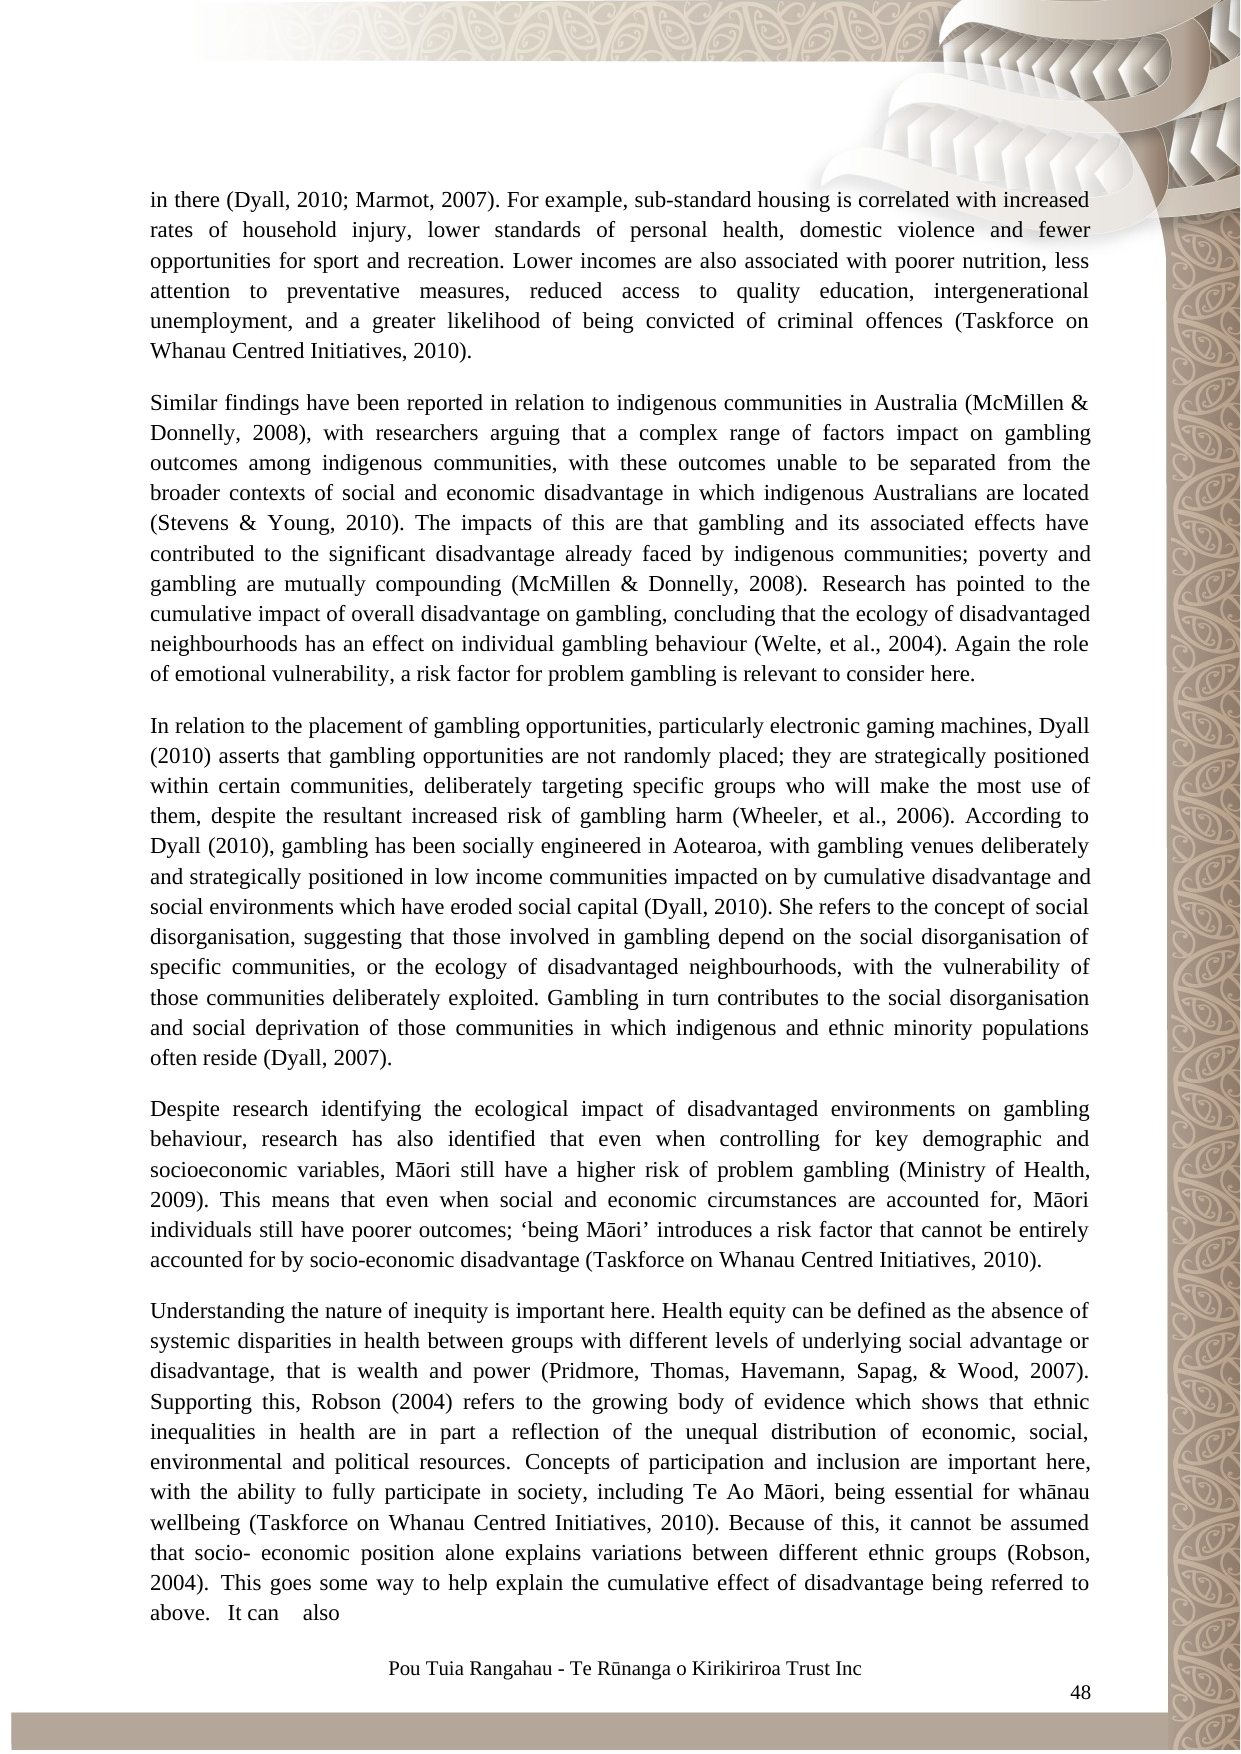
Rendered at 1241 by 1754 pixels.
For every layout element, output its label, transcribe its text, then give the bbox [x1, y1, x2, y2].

text in there (Dyall, 2010; Marmot, 2007). For example, sub-standard housing is correlated with increased rates of household injury, lower standards of personal health, domestic violence and fewer opportunities for sport and recreation. Lower incomes are also associated with poorer nutrition, less attention to preventative measures, reduced access to quality education, intergenerational unemployment, and a greater likelihood of being convicted of criminal offences (Taskforce on Whanau Centred Initiatives, 2010). [150, 186, 1091, 364]
text Similar findings have been reported in relation to indigenous communities in Australia (McMillen & Donnelly, 2008), with researchers arguing that a complex range of factors impact on gambling outcomes among indigenous communities, with these outcomes unable to be separated from the broader contexts of social and economic disadvantage in which indigenous Australians are located (Stevens & Young, 2010). The impacts of this are that gambling and its associated effects have contributed to the significant disadvantage already faced by indigenous communities; poverty and gambling are mutually compounding (McMillen & Donnelly, 2008). Research has pointed to the cumulative impact of overall disadvantage on gambling, concluding that the ecology of disadvantaged neighbourhoods has an effect on individual gambling behaviour (Welte, et al., 2004). Again the role of emotional vulnerability, a risk factor for problem gambling is relevant to consider here. [150, 388, 1091, 687]
text In relation to the placement of gambling opportunities, particularly electronic gaming machines, Dyall (2010) asserts that gambling opportunities are not randomly placed; they are strategically positioned within certain communities, deliberately targeting specific groups who will make the most use of them, despite the resultant increased risk of gambling harm (Wheeler, et al., 2006). According to Dyall (2010), gambling has been socially engineered in Aotearoa, with gambling venues deliberately and strategically positioned in low income communities impacted on by cumulative disadvantage and social environments which have eroded social capital (Dyall, 2010). She refers to the concept of social disorganisation, suggesting that those involved in gambling depend on the social disorganisation of specific communities, or the ecology of disadvantaged neighbourhoods, with the vulnerability of those communities deliberately exploited. Gambling in turn contributes to the social disorganisation and social deprivation of those communities in which indigenous and ethnic minority populations often reside (Dyall, 2007). [150, 712, 1091, 1070]
picture [10, 0, 1241, 1753]
text Despite research identifying the ecological impact of disadvantaged environments on gambling behaviour, research has also identified that even when controlling for key demographic and socioeconomic variables, Māori still have a higher risk of problem gambling (Ministry of Health, 2009). This means that even when social and economic circumstances are accounted for, Māori individuals still have poorer outcomes; ‘being Māori’ introduces a risk factor that cannot be entirely accounted for by socio-economic disadvantage (Taskforce on Whanau Centred Initiatives, 2010). [150, 1095, 1091, 1273]
text Understanding the nature of inequity is important here. Health equity can be defined as the absence of systemic disparities in health between groups with different levels of underlying social advantage or disadvantage, that is wealth and power (Pridmore, Thomas, Havemann, Sapag, & Wood, 2007). Supporting this, Robson (2004) refers to the growing body of evidence which shows that ethnic inequalities in health are in part a reflection of the unequal distribution of economic, social, environmental and political resources. Concepts of participation and inclusion are important here, with the ability to fully participate in society, including Te Ao Māori, being essential for whānau wellbeing (Taskforce on Whanau Centred Initiatives, 2010). Because of this, it cannot be assumed that socio- economic position alone explains variations between different ethnic groups (Robson, 2004). This goes some way to help explain the cumulative effect of disadvantage being referred to above. It can also [150, 1297, 1091, 1626]
text 48 [139, 1680, 1091, 1704]
text Pou Tuia Rangahau - Te Rūnanga o Kirikiriroa Trust Inc [388, 1656, 1099, 1680]
